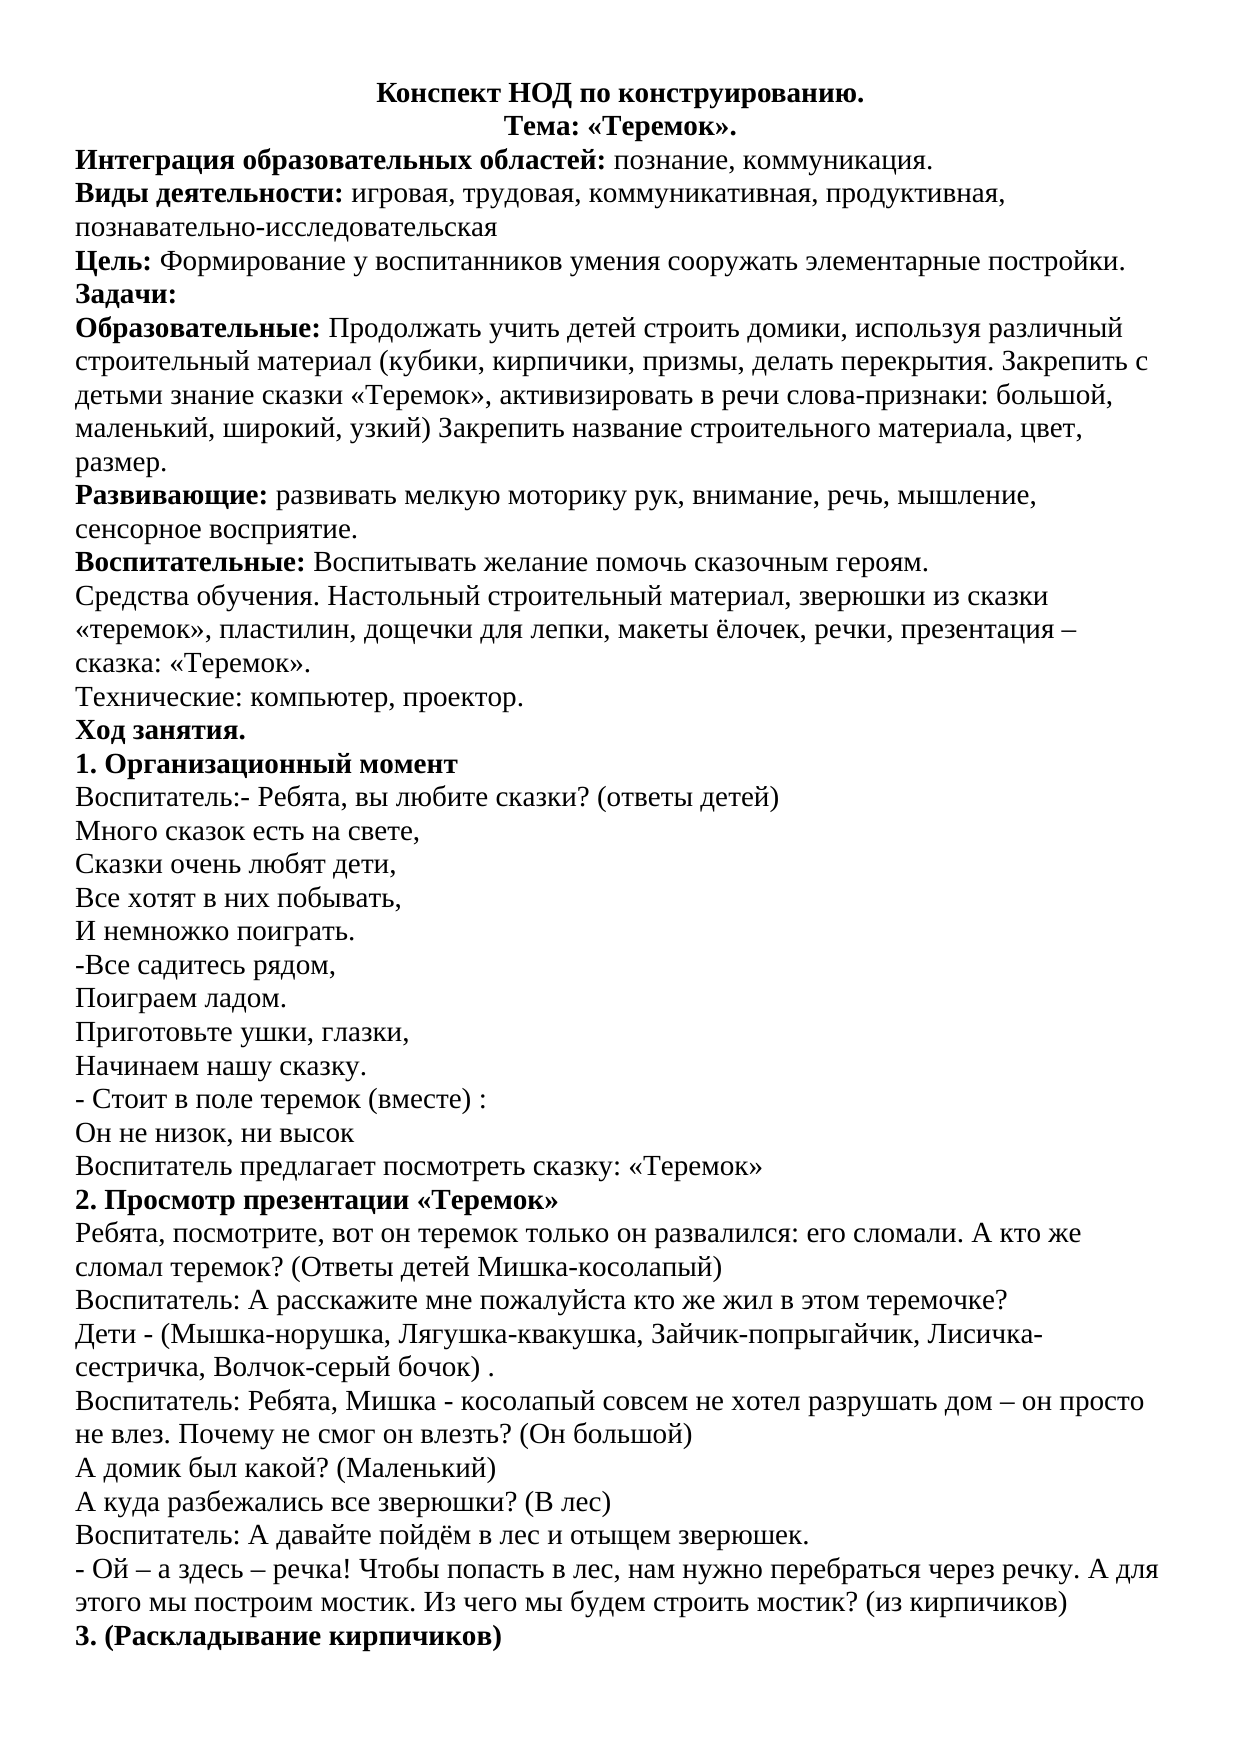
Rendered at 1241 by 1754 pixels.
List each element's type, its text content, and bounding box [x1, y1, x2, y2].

text Воспитатель: А давайте пойдём в лес и отыщем зверюшек. [75, 1517, 1165, 1551]
text И немножко поиграть. [75, 913, 1165, 947]
text - Ой – а здесь – речка! Чтобы попасть в лес, нам нужно перебраться через речку. А для этого мы построим мостик. Из чего мы будем строить мостик? (из кирпичиков) [75, 1551, 1165, 1618]
text Конспект НОД по конструированию. [75, 75, 1165, 108]
text Воспитатель: Ребята, Мишка - косолапый совсем не хотел разрушать дом – он просто не влез. Почему не смог он влезть? (Он большой) [75, 1383, 1165, 1450]
text 2. Просмотр презентации «Теремок» [75, 1182, 1165, 1215]
text Воспитательные: Воспитывать желание помочь сказочным героям. [75, 544, 1165, 578]
text -Все садитесь рядом, [75, 947, 1165, 981]
text Интеграция образовательных областей: познание, коммуникация. [75, 142, 1165, 176]
text Образовательные: Продолжать учить детей строить домики, используя различный строительный материал (кубики, кирпичики, призмы, делать перекрытия. Закрепить с детьми знание сказки «Теремок», активизировать в речи слова-признаки: большой, маленький, широкий, узкий) Закрепить название строительного материала, цвет, размер. [75, 310, 1165, 477]
text 1. Организационный момент [75, 746, 1165, 779]
text - Стоит в поле теремок (вместе) : [75, 1081, 1165, 1115]
text Технические: компьютер, проектор. [75, 679, 1165, 712]
text Начинаем нашу сказку. [75, 1048, 1165, 1081]
text Много сказок есть на свете, [75, 813, 1165, 846]
text Развивающие: развивать мелкую моторику рук, внимание, речь, мышление, сенсорное восприятие. [75, 477, 1165, 544]
text Дети - (Мышка-норушка, Лягушка-квакушка, Зайчик-попрыгайчик, Лисичка-сестричка, Волчок-серый бочок) . [75, 1316, 1165, 1383]
text А куда разбежались все зверюшки? (В лес) [75, 1484, 1165, 1517]
text Средства обучения. Настольный строительный материал, зверюшки из сказки «теремок», пластилин, дощечки для лепки, макеты ёлочек, речки, презентация – сказка: «Теремок». [75, 578, 1165, 679]
text Приготовьте ушки, глазки, [75, 1014, 1165, 1048]
text Тема: «Теремок». [75, 108, 1165, 142]
text Виды деятельности: игровая, трудовая, коммуникативная, продуктивная, познавательно-исследовательская [75, 176, 1165, 243]
text Сказки очень любят дети, [75, 846, 1165, 880]
text Поиграем ладом. [75, 981, 1165, 1014]
text Воспитатель:- Ребята, вы любите сказки? (ответы детей) [75, 779, 1165, 813]
text Ход занятия. [75, 712, 1165, 746]
text Ребята, посмотрите, вот он теремок только он развалился: его сломали. А кто же сломал теремок? (Ответы детей Мишка-косолапый) [75, 1215, 1165, 1282]
text Задачи: [75, 276, 1165, 310]
text Он не низок, ни высок [75, 1115, 1165, 1148]
text Цель: Формирование у воспитанников умения сооружать элементарные постройки. [75, 243, 1165, 276]
text Воспитатель предлагает посмотреть сказку: «Теремок» [75, 1148, 1165, 1182]
text Воспитатель: А расскажите мне пожалуйста кто же жил в этом теремочке? [75, 1282, 1165, 1316]
text А домик был какой? (Маленький) [75, 1450, 1165, 1484]
text Все хотят в них побывать, [75, 880, 1165, 913]
text 3. (Раскладывание кирпичиков) [75, 1618, 1165, 1651]
